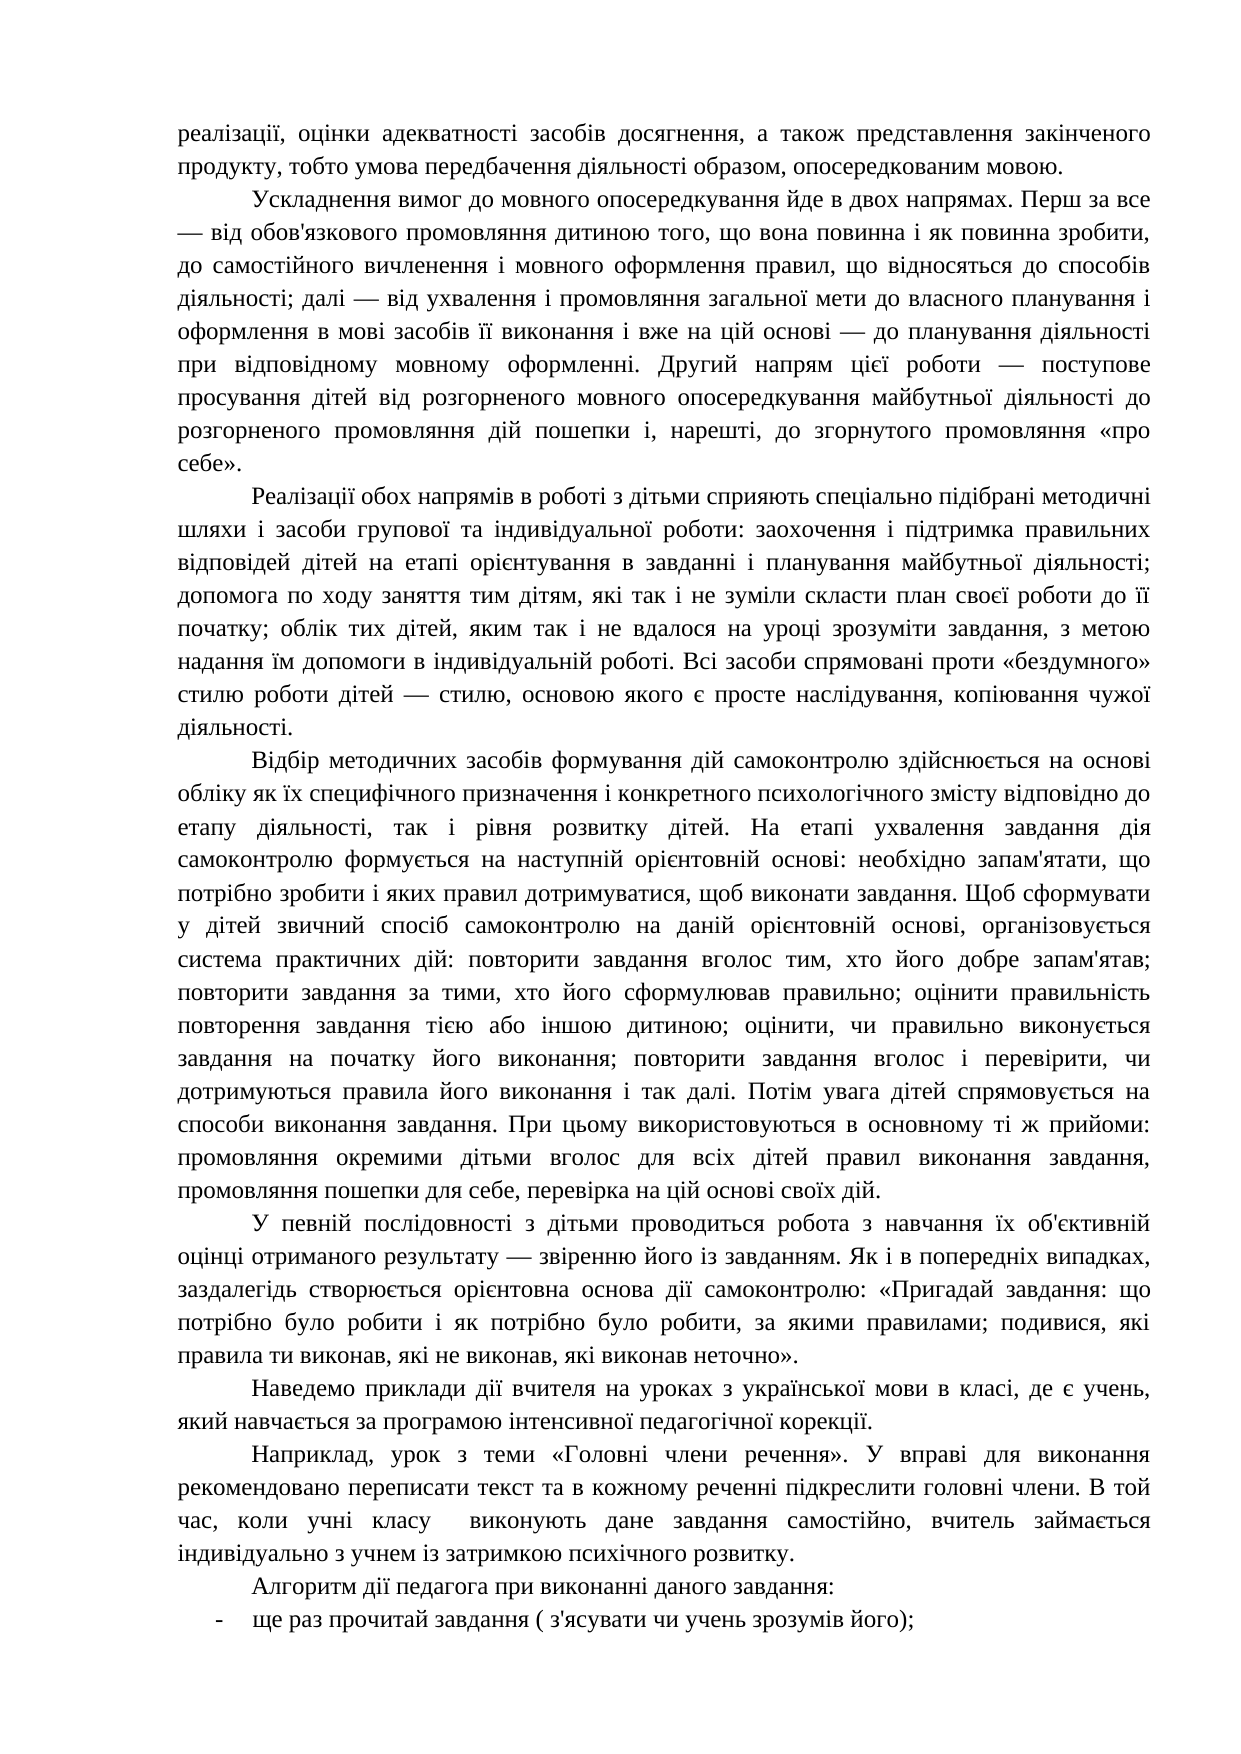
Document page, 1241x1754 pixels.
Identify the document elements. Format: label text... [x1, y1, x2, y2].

text Відбір методичних засобів формування дій самоконтролю здійснюється на основі обліку як їх специфічного призначення і конкретного психологічного змісту відповідно до етапу діяльності, так і рівня розвитку дітей. На етапі ухвалення завдання дія самоконтролю формується на наступній орієнтовній основі: необхідно запам'ятати, що потрібно зробити і яких правил дотримуватися, щоб виконати завдання. Щоб сформувати у дітей звичний спосіб самоконтролю на даній орієнтовній основі, організовується система практичних дій: повторити завдання вголос тим, хто його добре запам'ятав; повторити завдання за тими, хто його сформулював правильно; оцінити правильність повторення завдання тією або іншою дитиною; оцінити, чи правильно виконується завдання на початку його виконання; повторити завдання вголос і перевірити, чи дотримуються правила його виконання і так далі. Потім увага дітей спрямовується на способи виконання завдання. При цьому використовуються в основному ті ж прийоми: промовляння окремими дітьми вголос для всіх дітей правил виконання завдання, промовляння пошепки для себе, перевірка на цій основі своїх дій. [177, 746, 1152, 1203]
text Наприклад, урок з теми «Головні члени речення». У вправі для виконання рекомендовано переписати текст та в кожному реченні підкреслити головні члени. В той час, коли учні класу виконують дане завдання самостійно, вчитель займається індивідуально з учнем із затримкою психічного розвитку. [177, 1439, 1152, 1567]
text Алгоритм дії педагога при виконанні даного завдання: [177, 1571, 1152, 1600]
text Ускладнення вимог до мовного опосередкування йде в двох напрямах. Перш за все — від обов'язкового промовляння дитиною того, що вона повинна і як повинна зробити, до самостійного вичленення і мовного оформлення правил, що відносяться до способів діяльності; далі — від ухвалення і промовляння загальної мети до власного планування і оформлення в мові засобів її виконання і вже на цій основі — до планування діяльності при відповідному мовному оформленні. Другий напрям цієї роботи — поступове просування дітей від розгорненого мовного опосередкування майбутньої діяльності до розгорненого промовляння дій пошепки і, нарешті, до згорнутого промовляння «про себе». [177, 184, 1152, 477]
text Реалізації обох напрямів в роботі з дітьми сприяють спеціально підібрані методичні шляхи і засоби групової та індивідуальної роботи: заохочення і підтримка правильних відповідей дітей на етапі орієнтування в завданні і планування майбутньої діяльності; допомога по ходу заняття тим дітям, які так і не зуміли скласти план своєї роботи до її початку; облік тих дітей, яким так і не вдалося на уроці зрозуміти завдання, з метою надання їм допомоги в індивідуальній роботі. Всі засоби спрямовані проти «бездумного» стилю роботи дітей — стилю, основою якого є просте наслідування, копіювання чужої діяльності. [177, 481, 1152, 741]
text Наведемо приклади дії вчителя на уроках з української мови в класі, де є учень, який навчається за програмою інтенсивної педагогічної корекції. [177, 1373, 1152, 1435]
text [177, 118, 1152, 180]
list ще раз прочитай завдання ( з'ясувати чи учень зрозумів його); [215, 1604, 1152, 1633]
text У певній послідовності з дітьми проводиться робота з навчання їх об'єктивній оцінці отриманого результату — звіренню його із завданням. Як і в попередніх випадках, заздалегідь створюється орієнтовна основа дії самоконтролю: «Пригадай завдання: що потрібно було робити і як потрібно було робити, за якими правилами; подивися, які правила ти виконав, які не виконав, які виконав неточно». [177, 1208, 1152, 1369]
